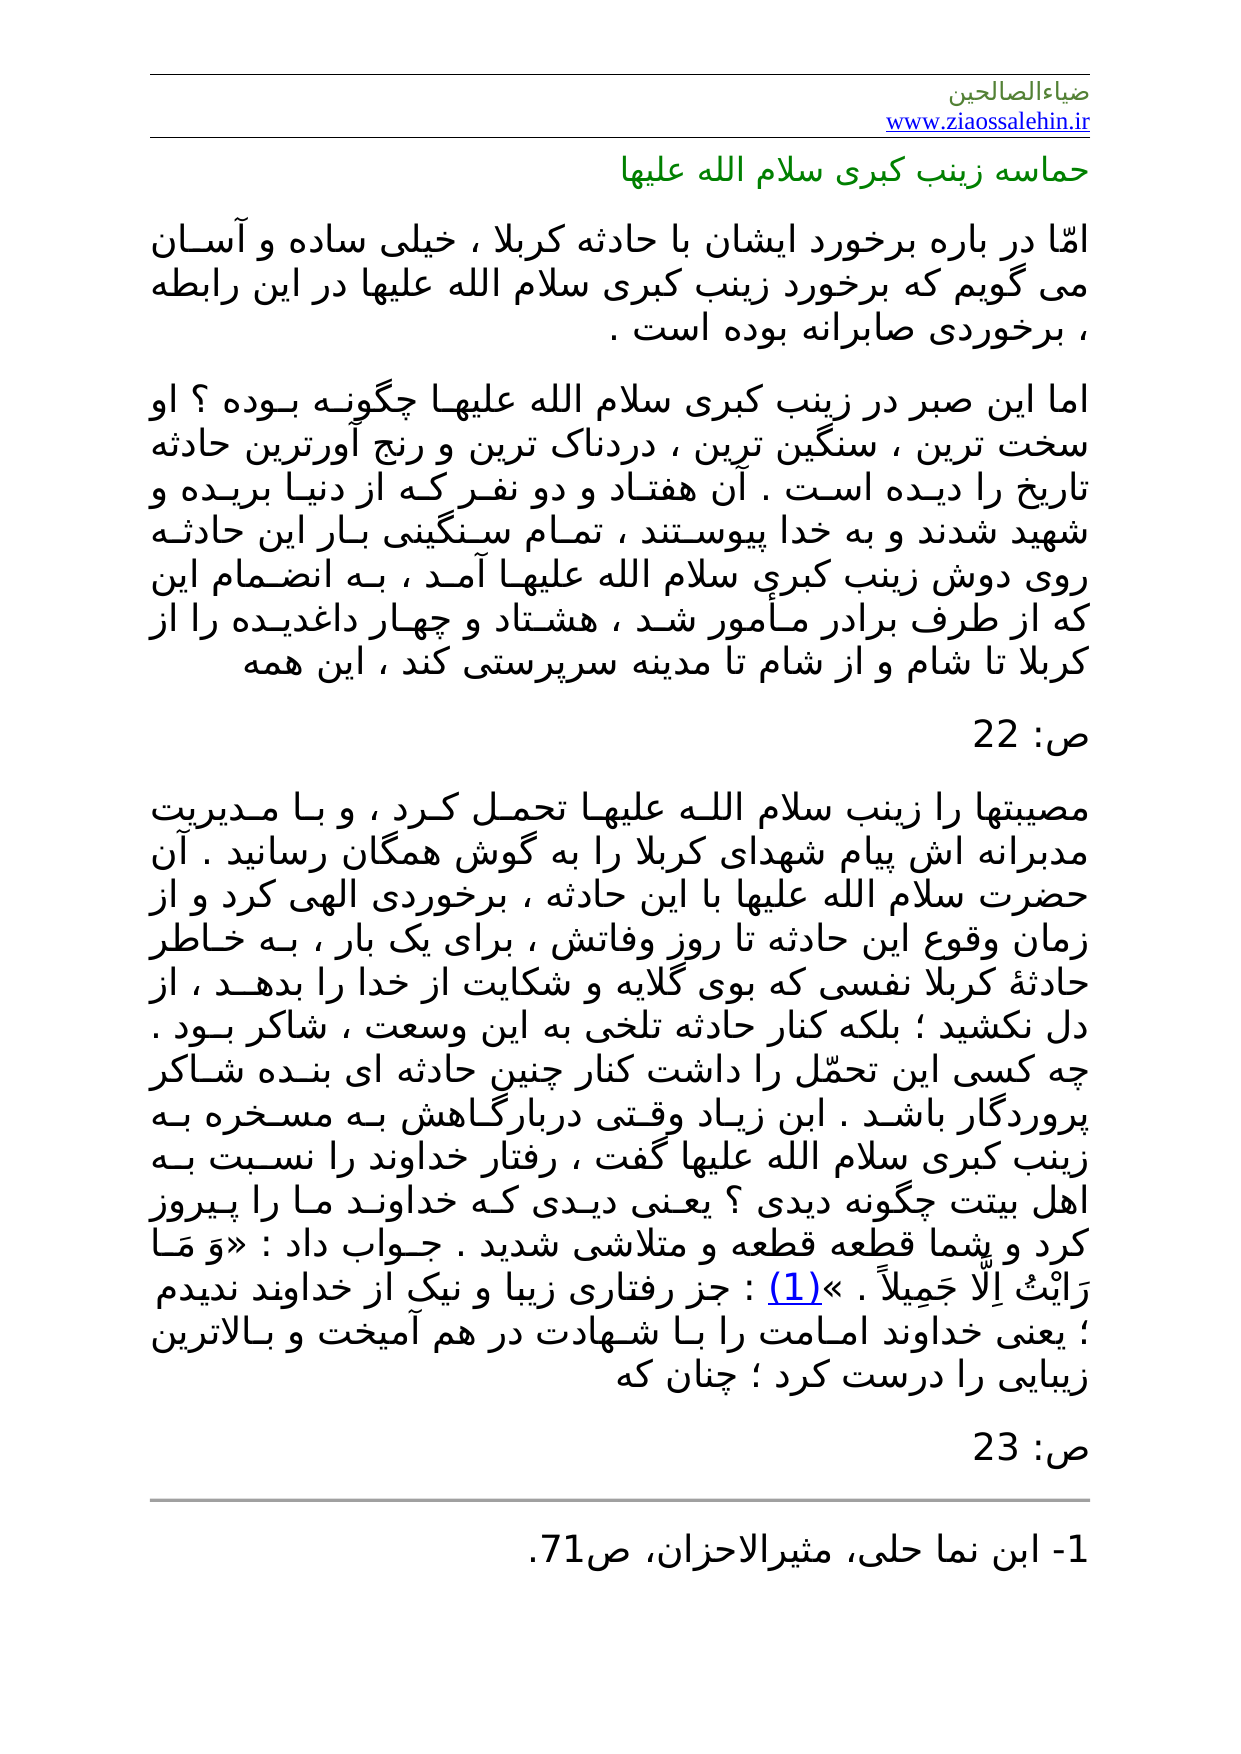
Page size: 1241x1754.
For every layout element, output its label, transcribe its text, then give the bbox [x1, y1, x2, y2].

text 1- ابن نما حلی، مثیرالاحزان، ص71. [150, 1527, 1090, 1571]
text ص: 22 [150, 713, 1090, 756]
text امّا در باره برخورد ایشان با حادثه کربلا ، خیلی ساده و آسان می گویم که برخورد زینب کبری سلام الله علیها در این رابطه ، برخوردی صابرانه بوده است . [150, 218, 1090, 349]
text اما این صبر در زینب کبری سلام الله علیها چگونه بوده ؟ او سخت ترین ، سنگین ترین ، دردناک ترین و رنج آورترین حادثه تاریخ را دیده است . آن هفتاد و دو نفر که از دنیا بریده و شهید شدند و به خدا پیوستند ، تمام سنگینی بار این حادثه روی دوش زینب کبری سلام الله علیها آمد ، به انضمام این که از طرف برادر مأمور شد ، هشتاد و چهار داغدیده را از کربلا تا شام و از شام تا مدینه سرپرستی کند ، این همه [150, 378, 1090, 684]
text مصیبتها را زینب سلام الله علیها تحمل کرد ، و با مدیریت مدبرانه اش پیام شهدای کربلا را به گوش همگان رسانید . آن حضرت سلام الله علیها با این حادثه ، برخوردی الهی کرد و از زمان وقوع این حادثه تا روز وفاتش ، برای یک بار ، به خاطر حادثۀ کربلا نفسی که بوی گلایه و شکایت از خدا را بدهد ، از دل نکشید ؛ بلکه کنار حادثه تلخی به این وسعت ، شاکر بود . چه کسی این تحمّل را داشت کنار چنین حادثه ای بنده شاکر پروردگار باشد . ابن زیاد وقتی دربارگاهش به مسخره به زینب کبری سلام الله علیها گفت ، رفتار خداوند را نسبت به اهل بیتت چگونه دیدی ؟ یعنی دیدی که خداوند ما را پیروز کرد و شما قطعه قطعه و متلاشی شدید . جواب داد : «وَ مَا رَایْتُ اِلَّا جَمِیلاً . »(1) : جز رفتاری زیبا و نیک از خداوند ندیدم ؛ یعنی خداوند امامت را با شهادت در هم آمیخت و بالاترین زیبایی را درست کرد ؛ چنان که [150, 786, 1090, 1397]
subtitle حماسه زینب کبری سلام الله علیها [150, 150, 1090, 189]
text ص: 23 [150, 1426, 1090, 1469]
